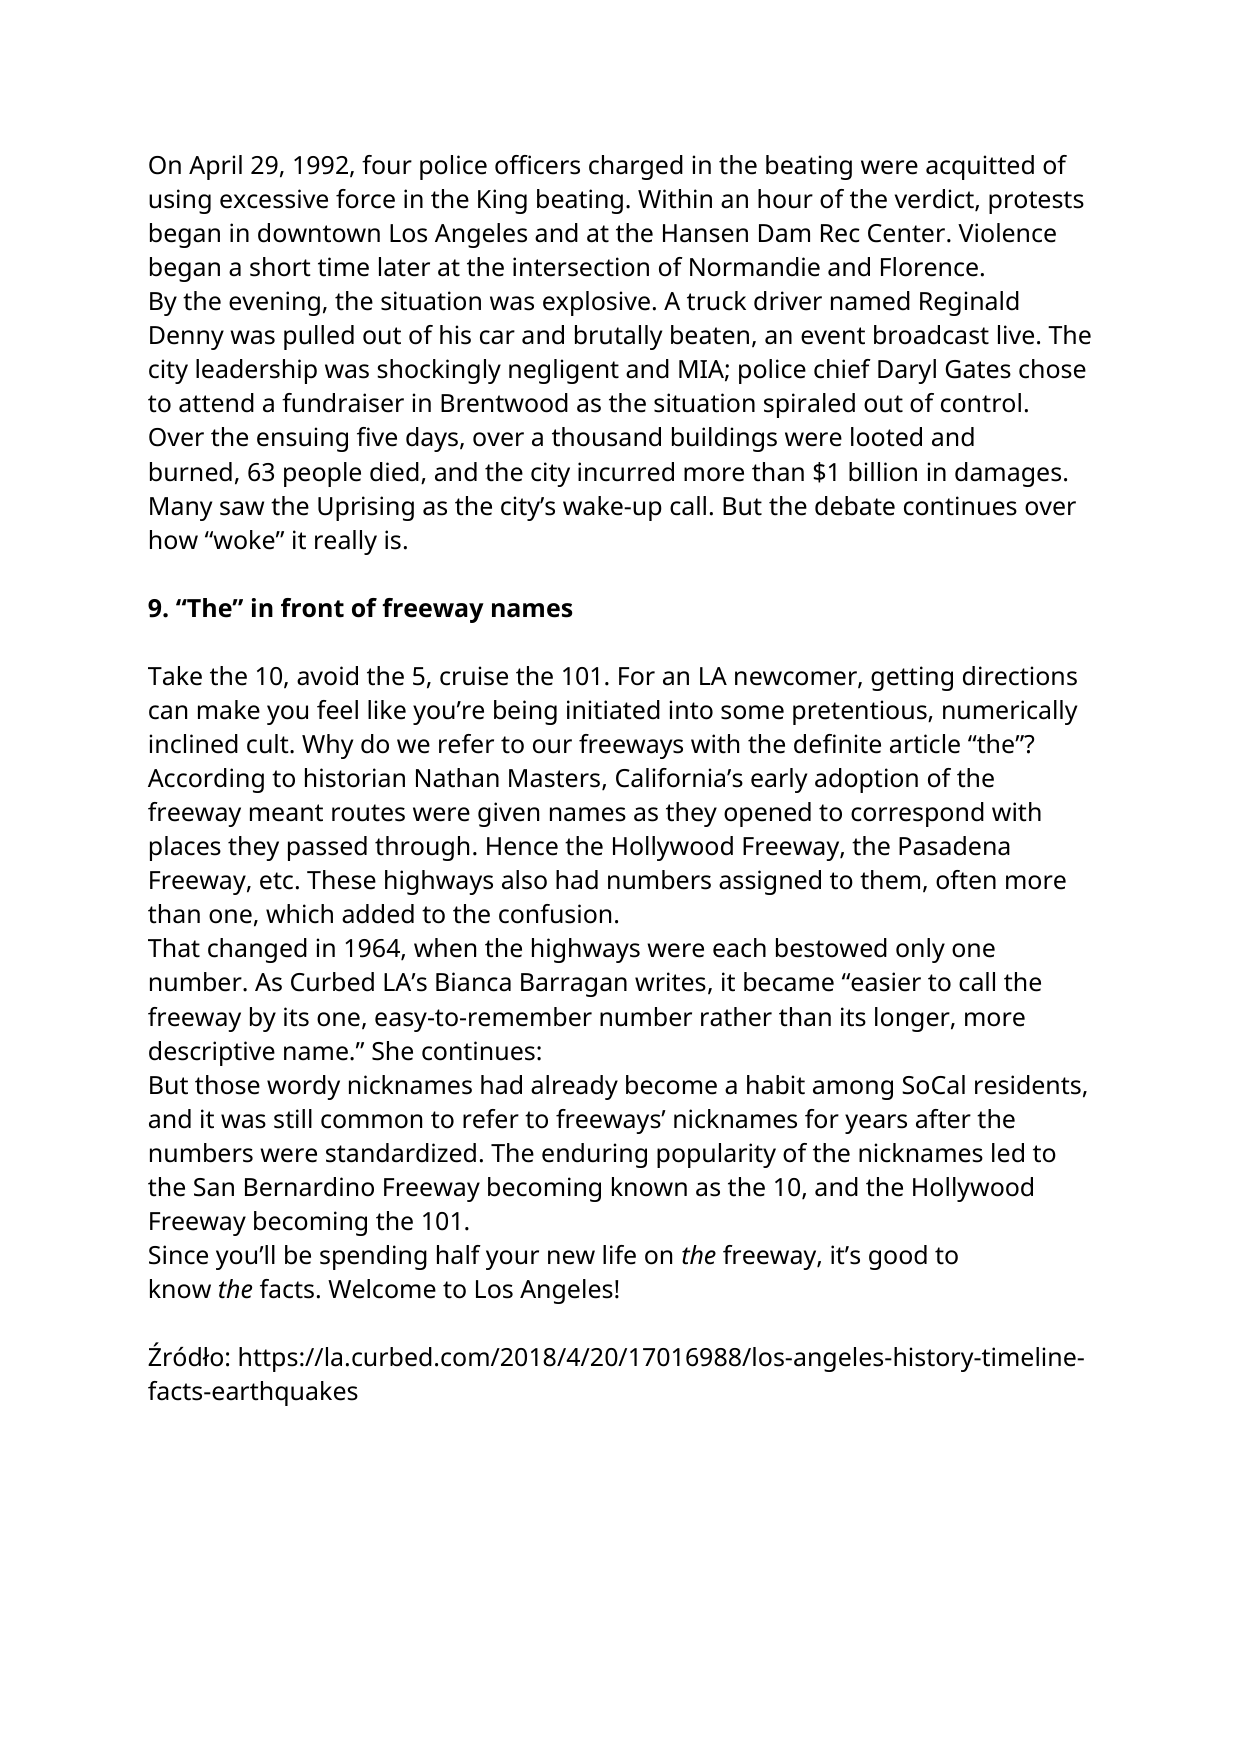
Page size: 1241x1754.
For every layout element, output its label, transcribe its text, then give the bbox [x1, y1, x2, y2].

text Take the 10, avoid the 5, cruise the 101. For an LA newcomer, getting directions can make you feel like you’re being initiated into some pretentious, numerically inclined cult. Why do we refer to our freeways with the definite article “the”? [148, 658, 1093, 761]
text On April 29, 1992, four police officers charged in the beating were acquitted of using excessive force in the King beating. Within an hour of the verdict, protests began in downtown Los Angeles and at the Hansen Dam Rec Center. Violence began a short time later at the intersection of Normandie and Florence. [148, 148, 1093, 284]
text Since you’ll be spending half your new life on the freeway, it’s good to know the facts. Welcome to Los Angeles! [148, 1238, 1093, 1306]
text But those wordy nicknames had already become a habit among SoCal residents, and it was still common to refer to freeways’ nicknames for years after the numbers were standardized. The enduring popularity of the nicknames led to the San Bernardino Freeway becoming known as the 10, and the Hollywood Freeway becoming the 101. [148, 1067, 1093, 1238]
text According to historian Nathan Masters, California’s early adoption of the freeway meant routes were given names as they opened to correspond with places they passed through. Hence the Hollywood Freeway, the Pasadena Freeway, etc. These highways also had numbers assigned to them, often more than one, which added to the confusion. [148, 761, 1093, 931]
text By the evening, the situation was explosive. A truck driver named Reginald Denny was pulled out of his car and brutally beaten, an event broadcast live. The city leadership was shockingly negligent and MIA; police chief Daryl Gates chose to attend a fundraiser in Brentwood as the situation spiraled out of control. Over the ensuing five days, over a thousand buildings were looted and burned, 63 people died, and the city incurred more than $1 billion in damages. [148, 284, 1093, 488]
text 9. “The” in front of freeway names [148, 590, 1093, 624]
text Many saw the Uprising as the city’s wake-up call. But the debate continues over how “woke” it really is. [148, 488, 1093, 556]
text That changed in 1964, when the highways were each bestowed only one number. As Curbed LA’s Bianca Barragan writes, it became “easier to call the freeway by its one, easy-to-remember number rather than its longer, more descriptive name.” She continues: [148, 931, 1093, 1067]
text Źródło: https://la.curbed.com/2018/4/20/17016988/los-angeles-history-timeline-facts-earthquakes [148, 1340, 1093, 1408]
